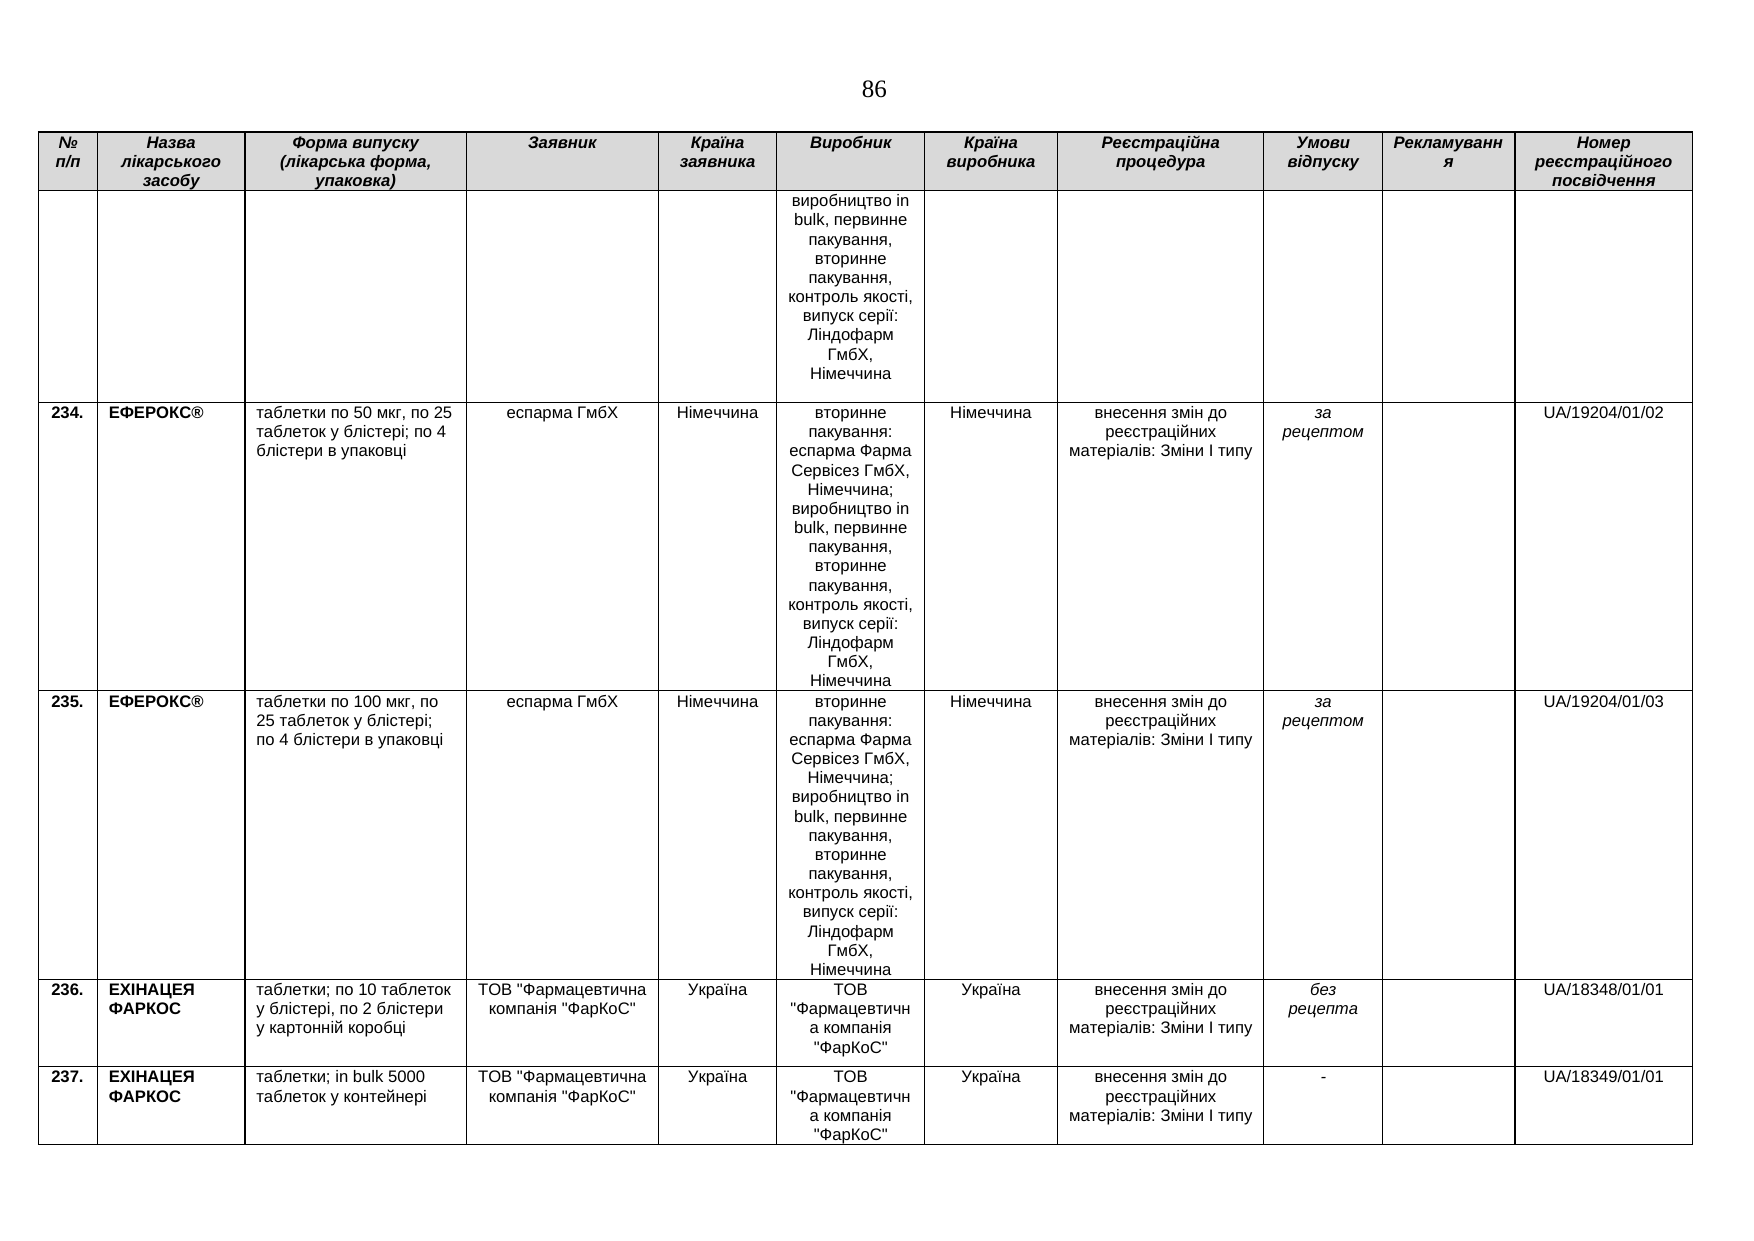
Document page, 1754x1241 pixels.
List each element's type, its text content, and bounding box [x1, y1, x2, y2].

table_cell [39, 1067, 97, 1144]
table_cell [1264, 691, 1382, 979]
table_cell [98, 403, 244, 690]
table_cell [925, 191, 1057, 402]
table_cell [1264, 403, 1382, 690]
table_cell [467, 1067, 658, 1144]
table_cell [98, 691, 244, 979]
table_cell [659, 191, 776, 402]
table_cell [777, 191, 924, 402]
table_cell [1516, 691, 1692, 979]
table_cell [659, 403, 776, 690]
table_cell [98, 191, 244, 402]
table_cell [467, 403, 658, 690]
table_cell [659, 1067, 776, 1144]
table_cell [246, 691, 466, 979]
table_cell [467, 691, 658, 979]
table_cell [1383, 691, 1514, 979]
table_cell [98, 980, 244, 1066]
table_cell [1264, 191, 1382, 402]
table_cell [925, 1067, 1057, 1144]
table_header Виробник [777, 133, 924, 190]
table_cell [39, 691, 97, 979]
table_header Номер реєстраційного посвідчення [1516, 133, 1692, 190]
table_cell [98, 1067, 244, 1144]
table_header Країна виробника [925, 133, 1057, 190]
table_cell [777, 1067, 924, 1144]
table_header Заявник [467, 133, 658, 190]
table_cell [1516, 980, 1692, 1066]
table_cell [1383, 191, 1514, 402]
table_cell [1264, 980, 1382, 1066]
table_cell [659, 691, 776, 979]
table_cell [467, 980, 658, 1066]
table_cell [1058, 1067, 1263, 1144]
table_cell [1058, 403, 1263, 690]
table_header Форма випуску (лікарська форма, упаковка) [246, 133, 466, 190]
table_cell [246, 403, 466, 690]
table_header № п/п [39, 133, 97, 190]
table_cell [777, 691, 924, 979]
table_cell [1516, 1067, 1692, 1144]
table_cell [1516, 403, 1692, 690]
table_header Умови відпуску [1264, 133, 1382, 190]
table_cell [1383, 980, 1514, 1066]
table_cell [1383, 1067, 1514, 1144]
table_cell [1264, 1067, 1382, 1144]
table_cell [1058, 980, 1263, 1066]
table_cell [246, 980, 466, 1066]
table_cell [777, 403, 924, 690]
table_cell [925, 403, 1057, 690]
table_header Назва лікарського засобу [98, 133, 244, 190]
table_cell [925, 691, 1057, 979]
table_header Реєстраційна процедура [1058, 133, 1263, 190]
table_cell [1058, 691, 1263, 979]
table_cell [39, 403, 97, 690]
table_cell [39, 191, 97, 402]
table_header Країна заявника [659, 133, 776, 190]
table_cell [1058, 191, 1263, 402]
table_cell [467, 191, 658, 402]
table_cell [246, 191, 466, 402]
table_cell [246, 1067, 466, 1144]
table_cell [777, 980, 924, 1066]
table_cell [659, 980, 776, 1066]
table_header Рекламування [1383, 133, 1514, 190]
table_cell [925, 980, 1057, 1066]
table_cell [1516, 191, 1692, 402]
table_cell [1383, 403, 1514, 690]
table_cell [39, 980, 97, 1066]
